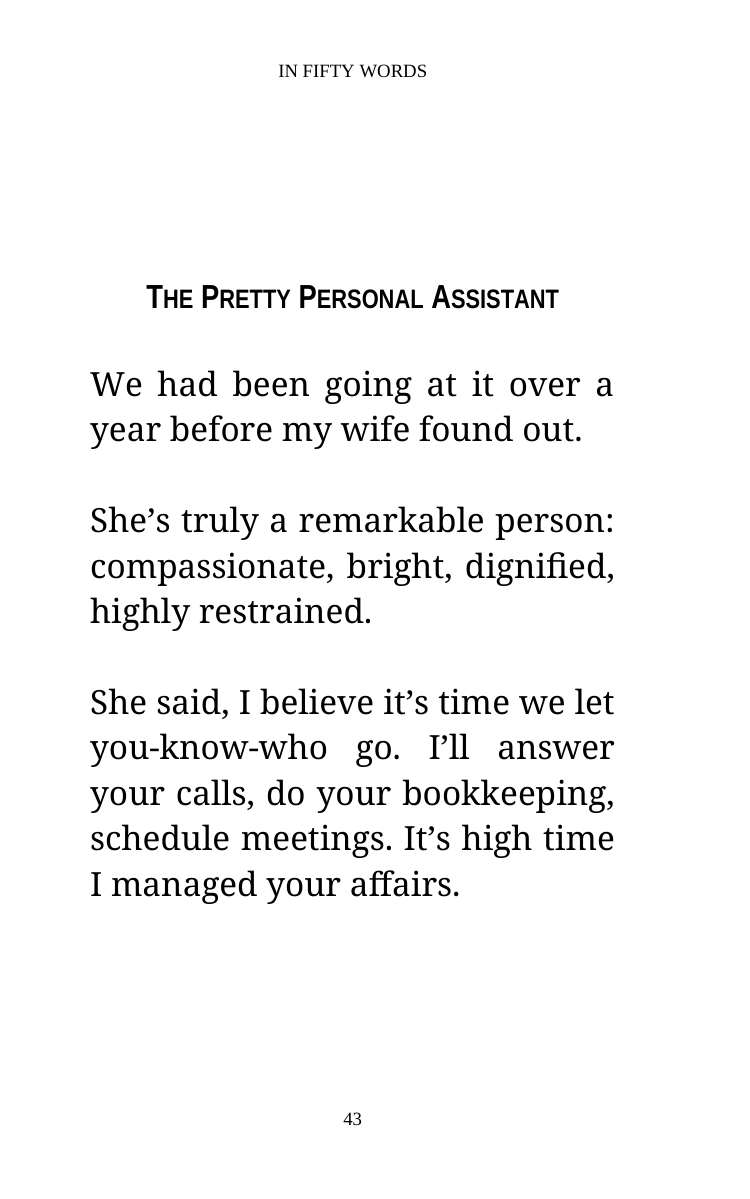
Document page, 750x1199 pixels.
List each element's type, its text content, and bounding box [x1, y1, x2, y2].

text She’s truly a remarkable person: compassionate, bright, dignified, highly restrained. [90, 497, 615, 633]
text We had been going at it over a year before my wife found out. [90, 361, 615, 452]
text She said, I believe it’s time we let you-know-who go. I’ll answer your calls, do your bookkeeping, schedule meetings. It’s high time I managed your affairs. [90, 679, 615, 906]
title The Pretty Personal Assistant [90, 277, 615, 315]
